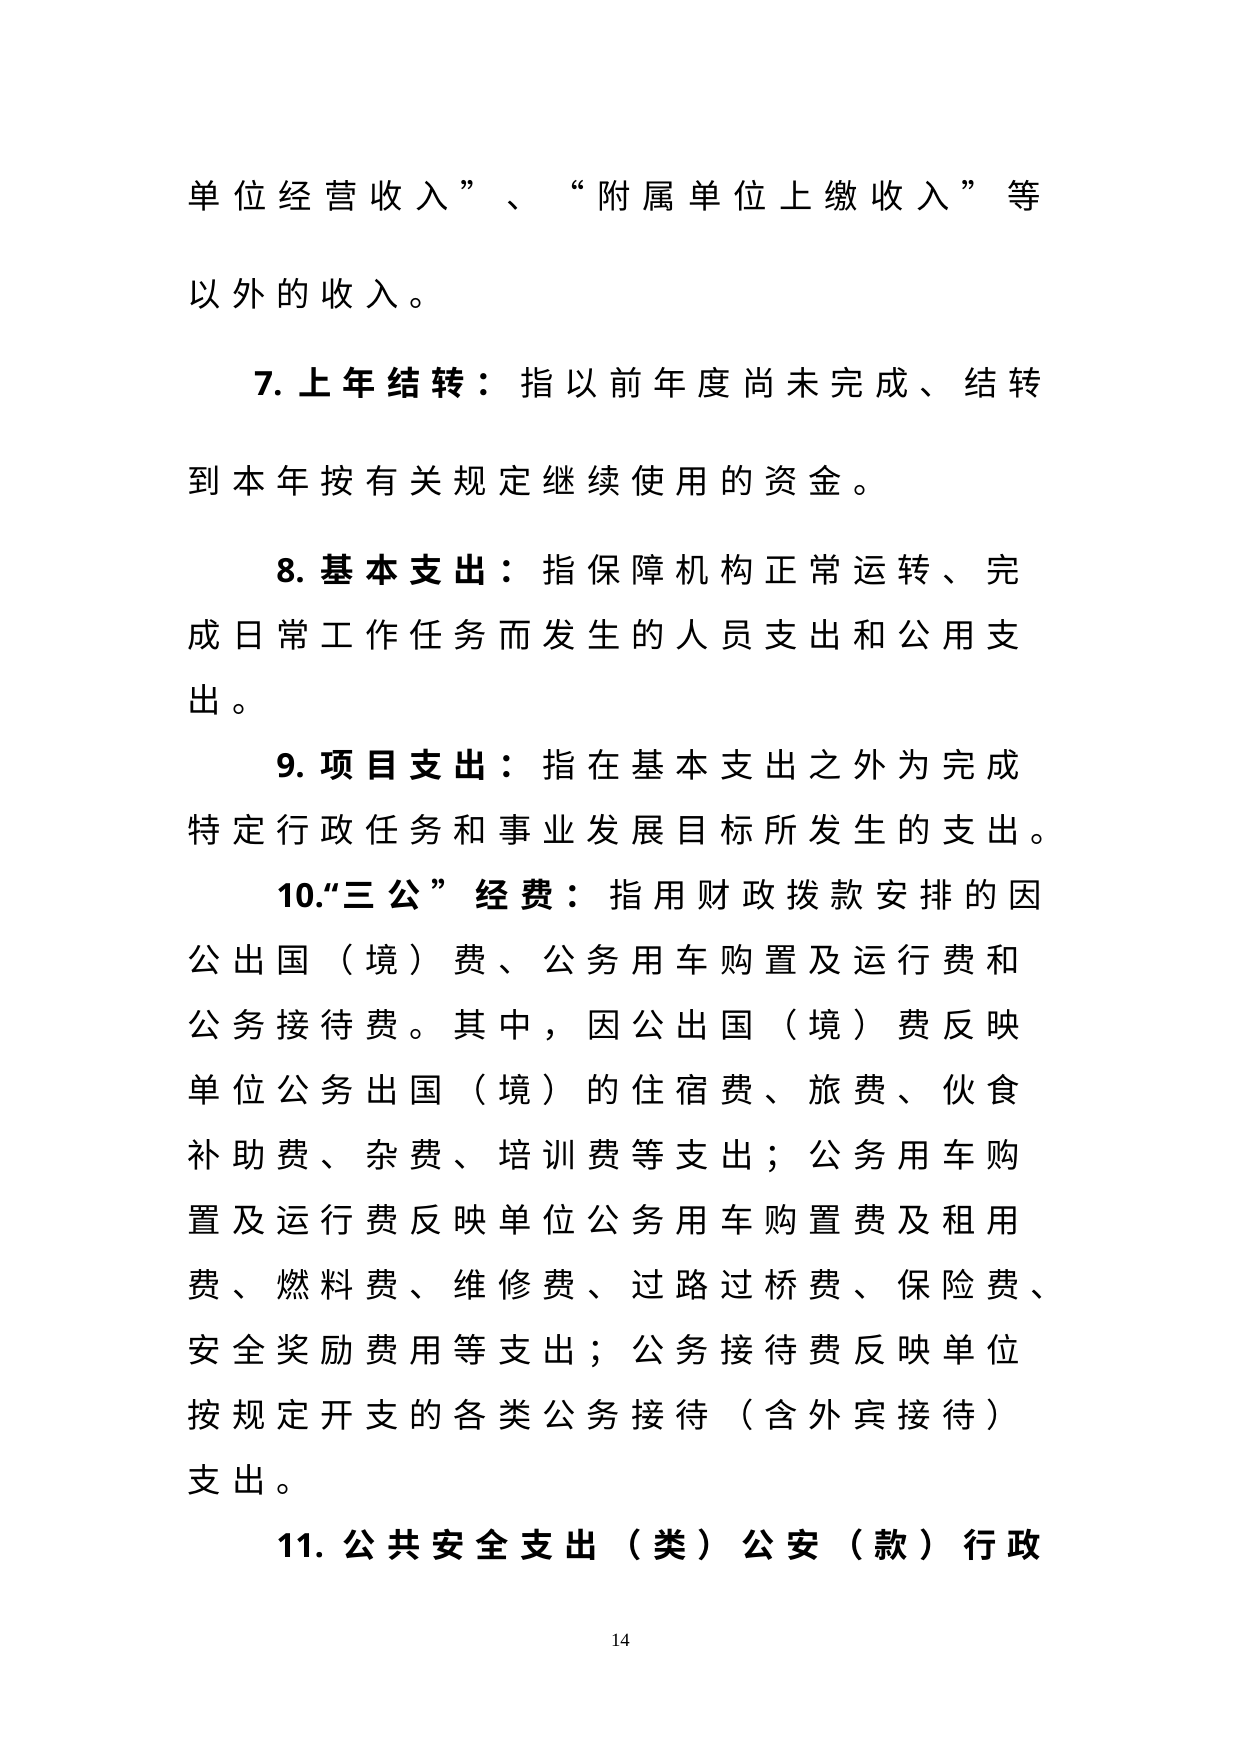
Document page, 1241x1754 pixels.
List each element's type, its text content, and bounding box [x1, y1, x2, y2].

text 8.基本支出：指保障机构正常运转、完成日常工作任务而发生的人员支出和公用支出。 [187, 535, 1053, 730]
text 7.上年结转：指以前年度尚未完成、结转到本年按有关规定继续使用的资金。 [187, 348, 1053, 511]
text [187, 1510, 1053, 1575]
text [187, 162, 1053, 324]
text 9.项目支出：指在基本支出之外为完成特定行政任务和事业发展目标所发生的支出。 [187, 730, 1053, 860]
text 10.“三公”经费：指用财政拨款安排的因公出国（境）费、公务用车购置及运行费和公务接待费。其中，因公出国（境）费反映单位公务出国（境）的住宿费、旅费、伙食补助费、杂费、培训费等支出；公务用车购置及运行费反映单位公务用车购置费及租用费、燃料费、维修费、过路过桥费、保险费、安全奖励费用等支出；公务接待费反映单位按规定开支的各类公务接待（含外宾接待）支出。 [187, 860, 1053, 1510]
